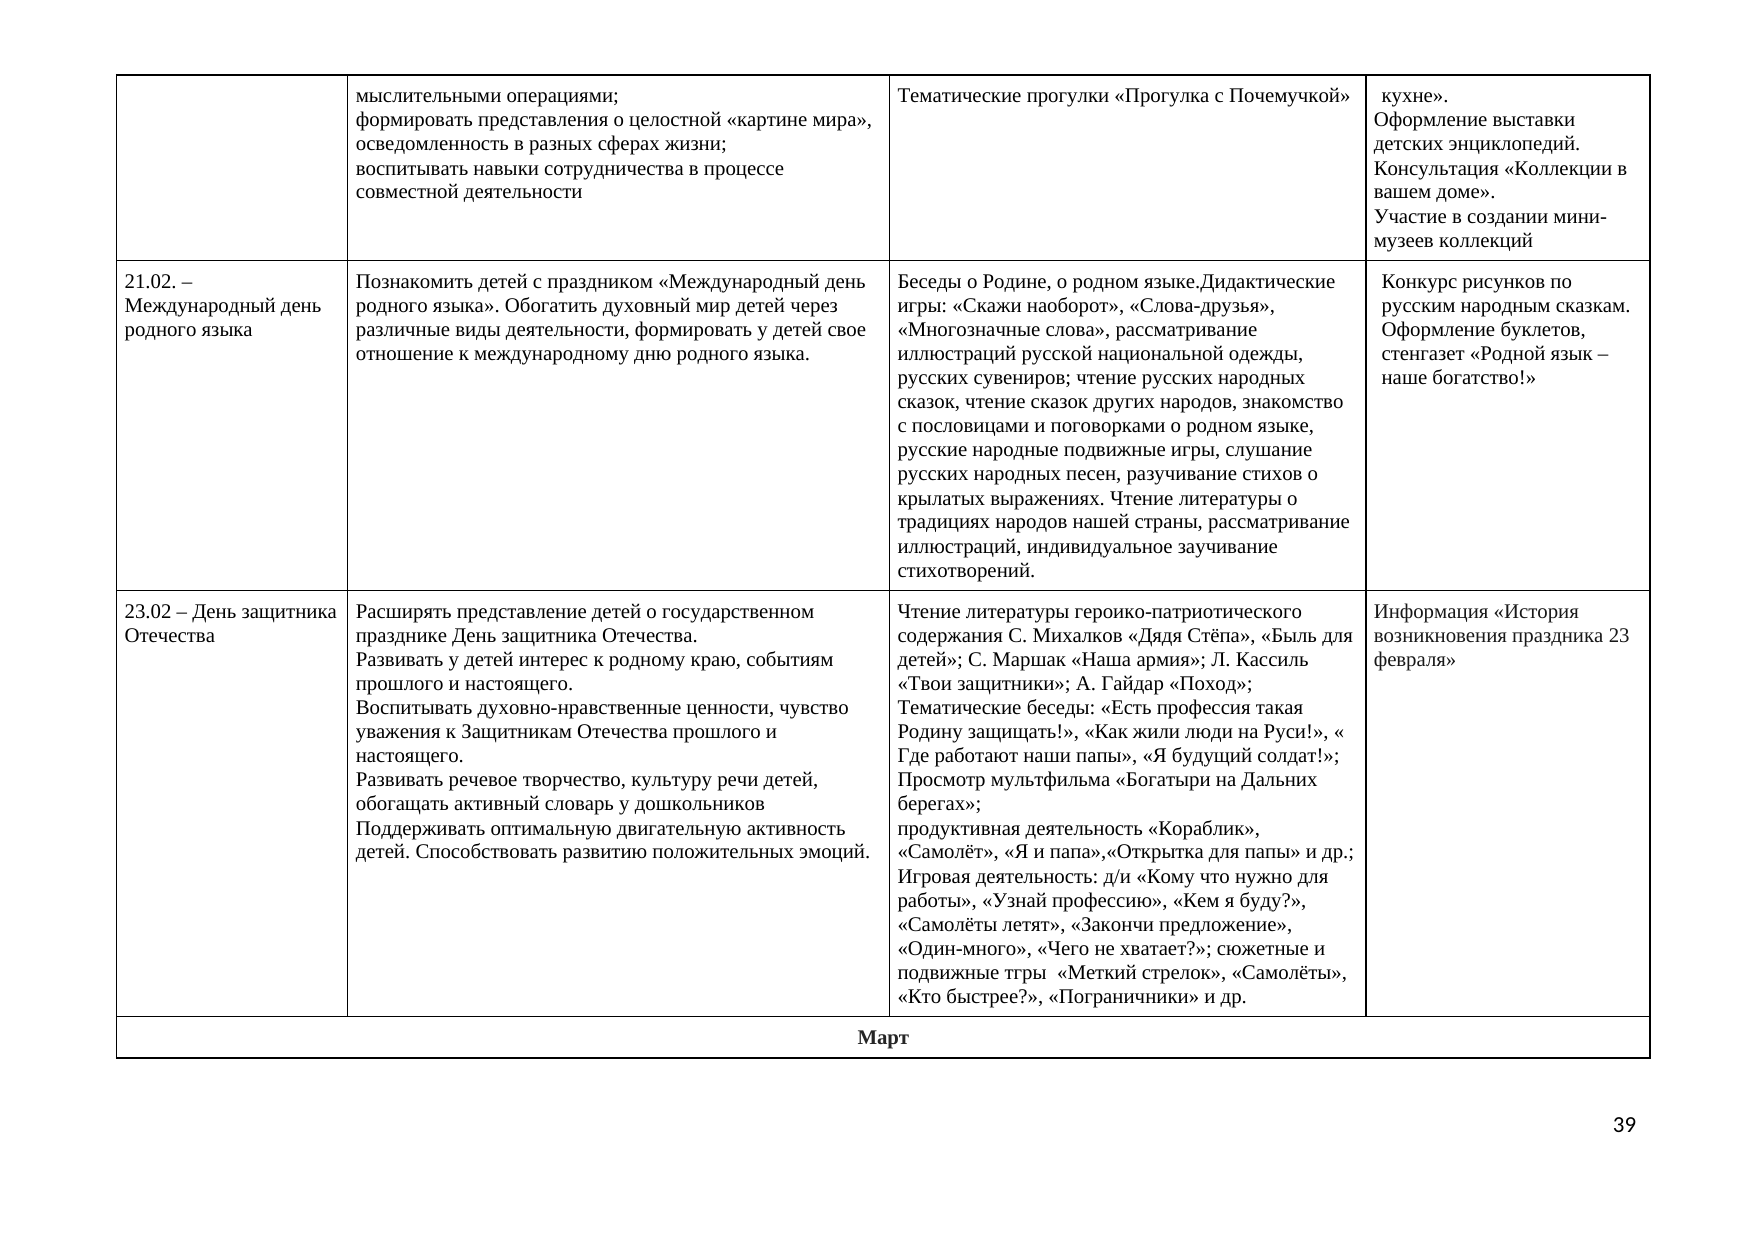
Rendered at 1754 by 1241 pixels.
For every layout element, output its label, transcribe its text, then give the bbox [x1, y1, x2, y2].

table_cell Конкурс рисунков по русским народным сказкам. Оформление буклетов, стенгазет «Родной язык – наше богатство!» [1367, 261, 1649, 589]
table_cell Информация «История возникновения праздника 23 февраля» [1367, 591, 1649, 1016]
table_cell Март [117, 1017, 1649, 1057]
table_cell Познакомить детей с праздником «Международный день родного языка». Обогатить духовный мир детей через различные виды деятельности, формировать у детей свое отношение к международному дню родного языка. [348, 261, 889, 589]
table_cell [890, 76, 1365, 259]
table_cell Беседы о Родине, о родном языке.Дидактические игры: «Скажи наоборот», «Слова-друзья», «Многозначные слова», рассматривание иллюстраций русской национальной одежды, русских сувениров; чтение русских народных сказок, чтение сказок других народов, знакомство с пословицами и поговорками о родном языке, русские народные подвижные игры, слушание русских народных песен, разучивание стихов о крылатых выражениях. Чтение литературы о традициях народов нашей страны, рассматривание иллюстраций, индивидуальное заучивание стихотворений. [890, 261, 1365, 589]
table_cell Чтение литературы героико-патриотического содержания С. Михалков «Дядя Стёпа», «Быль для детей»; С. Маршак «Наша армия»; Л. Кассиль «Твои защитники»; А. Гайдар «Поход»; Тематические беседы: «Есть профессия такая Родину защищать!», «Как жили люди на Руси!», « Где работают наши папы», «Я будущий солдат!»; Просмотр мультфильма «Богатыри на Дальних берегах»; продуктивная деятельность «Кораблик», «Самолёт», «Я и папа»,«Открытка для папы» и др.; Игровая деятельность: д/и «Кому что нужно для работы», «Узнай профессию», «Кем я буду?», «Самолёты летят», «Закончи предложение», «Один-много», «Чего не хватает?»; сюжетные и подвижные тгры «Меткий стрелок», «Самолёты», «Кто быстрее?», «Пограничники» и др. [890, 591, 1365, 1016]
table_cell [117, 76, 347, 259]
table_cell 21.02. – Международный день родного языка [117, 261, 347, 589]
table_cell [348, 76, 889, 259]
table_cell 23.02 – День защитника Отечества [117, 591, 347, 1016]
table_cell Расширять представление детей о государственном празднике День защитника Отечества. Развивать у детей интерес к родному краю, событиям прошлого и настоящего. Воспитывать духовно-нравственные ценности, чувство уважения к Защитникам Отечества прошлого и настоящего. Развивать речевое творчество, культуру речи детей, обогащать активный словарь у дошкольников Поддерживать оптимальную двигательную активность детей. Способствовать развитию положительных эмоций. [348, 591, 889, 1016]
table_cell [1367, 76, 1649, 259]
